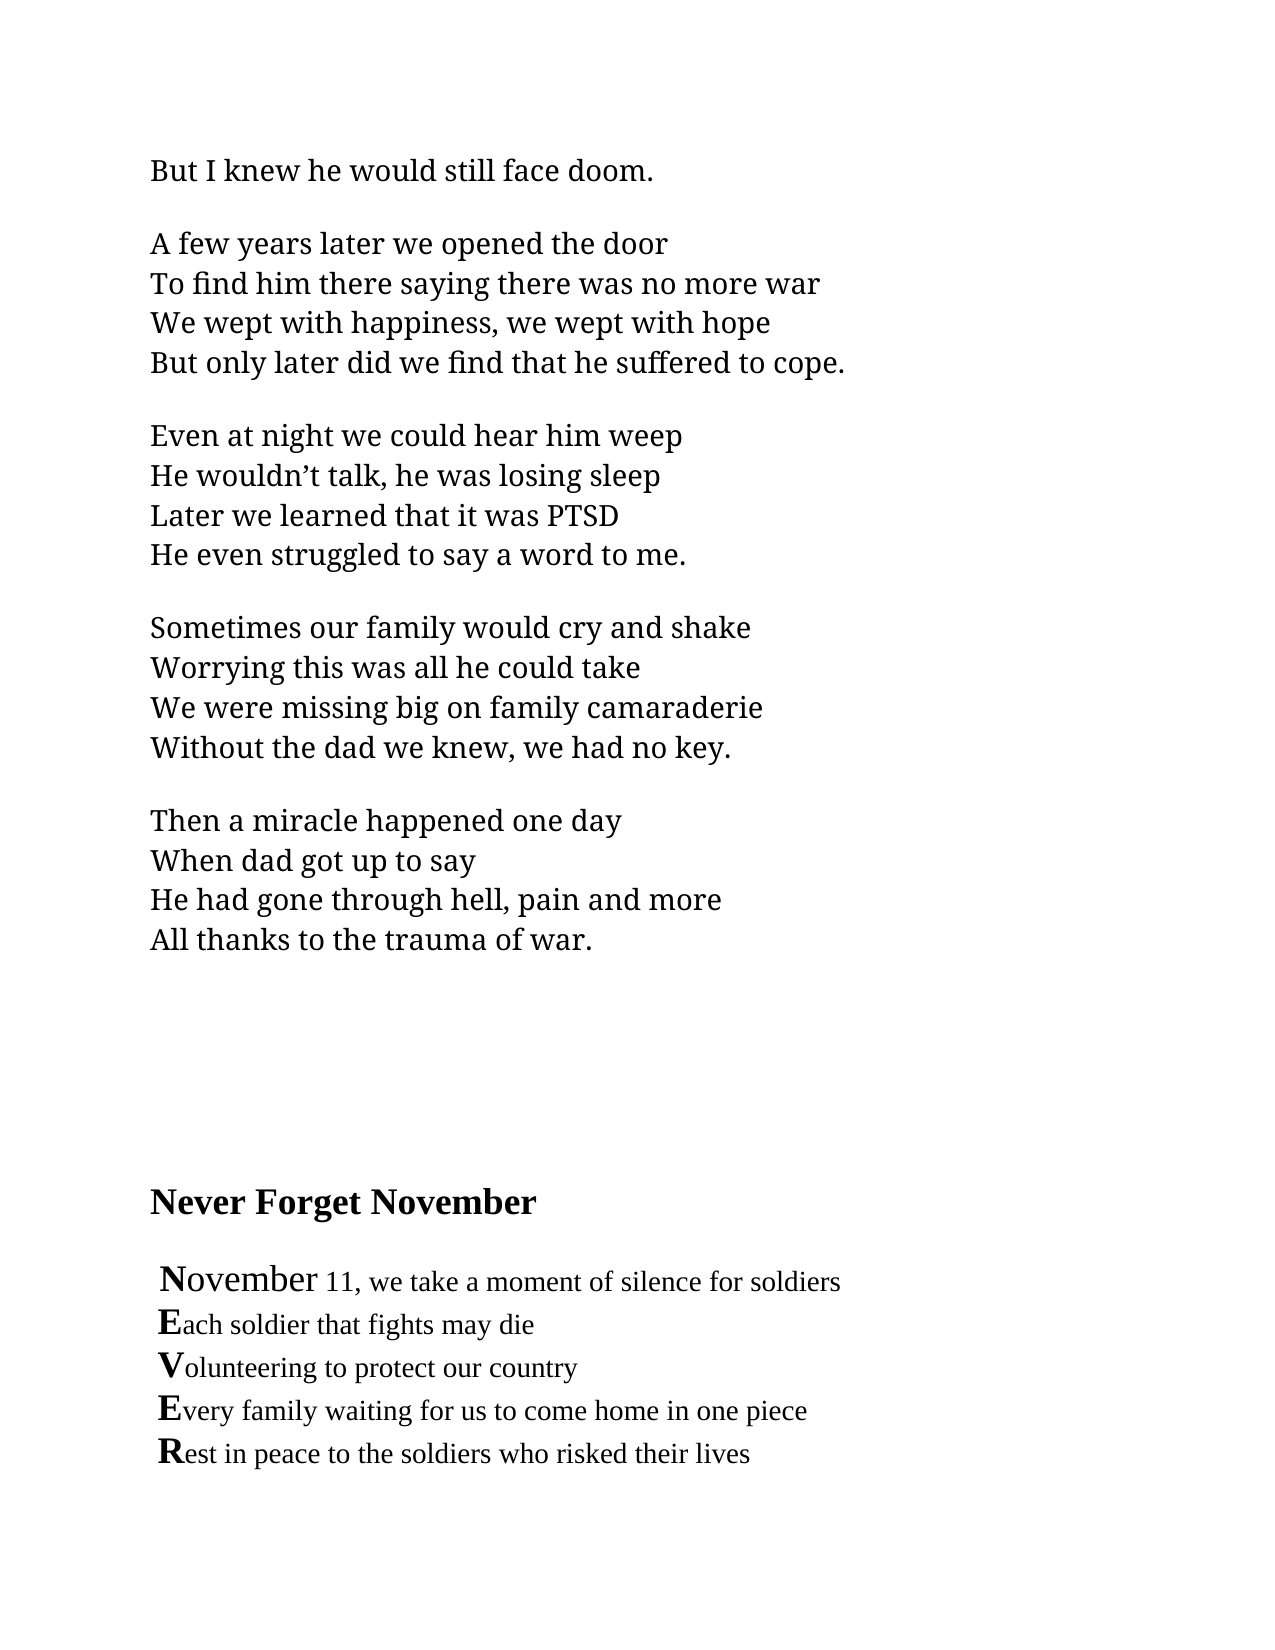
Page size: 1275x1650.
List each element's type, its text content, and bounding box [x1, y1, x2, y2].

text A few years later we opened the door [150, 223, 1162, 263]
text Every family waiting for us to come home in one piece [150, 1385, 1162, 1428]
text But I knew he would still face doom. [150, 150, 1162, 190]
text He even struggled to say a word to me. [150, 534, 1162, 574]
text Rest in peace to the soldiers who risked their lives [150, 1428, 1162, 1472]
text To find him there saying there was no more war [150, 263, 1162, 303]
text Volunteering to protect our country [150, 1342, 1162, 1385]
text He had gone through hell, pain and more [150, 879, 1162, 919]
text All thanks to the trauma of war. [150, 919, 1162, 959]
text Worrying this was all he could take [150, 647, 1162, 687]
text We were missing big on family camaraderie [150, 687, 1162, 727]
text Each soldier that fights may die [150, 1299, 1162, 1342]
text He wouldn’t talk, he was losing sleep [150, 455, 1162, 495]
text When dad got up to say [150, 840, 1162, 879]
text Later we learned that it was PTSD [150, 495, 1162, 534]
text Even at night we could hear him weep [150, 416, 1162, 455]
text Never Forget November [150, 1179, 1162, 1222]
text But only later did we find that he suffered to cope. [150, 342, 1162, 382]
text Without the dad we knew, we had no key. [150, 727, 1162, 767]
text We wept with happiness, we wept with hope [150, 303, 1162, 342]
text November 11, we take a moment of silence for soldiers [150, 1256, 1162, 1299]
text Then a miracle happened one day [150, 800, 1162, 840]
text Sometimes our family would cry and shake [150, 608, 1162, 647]
